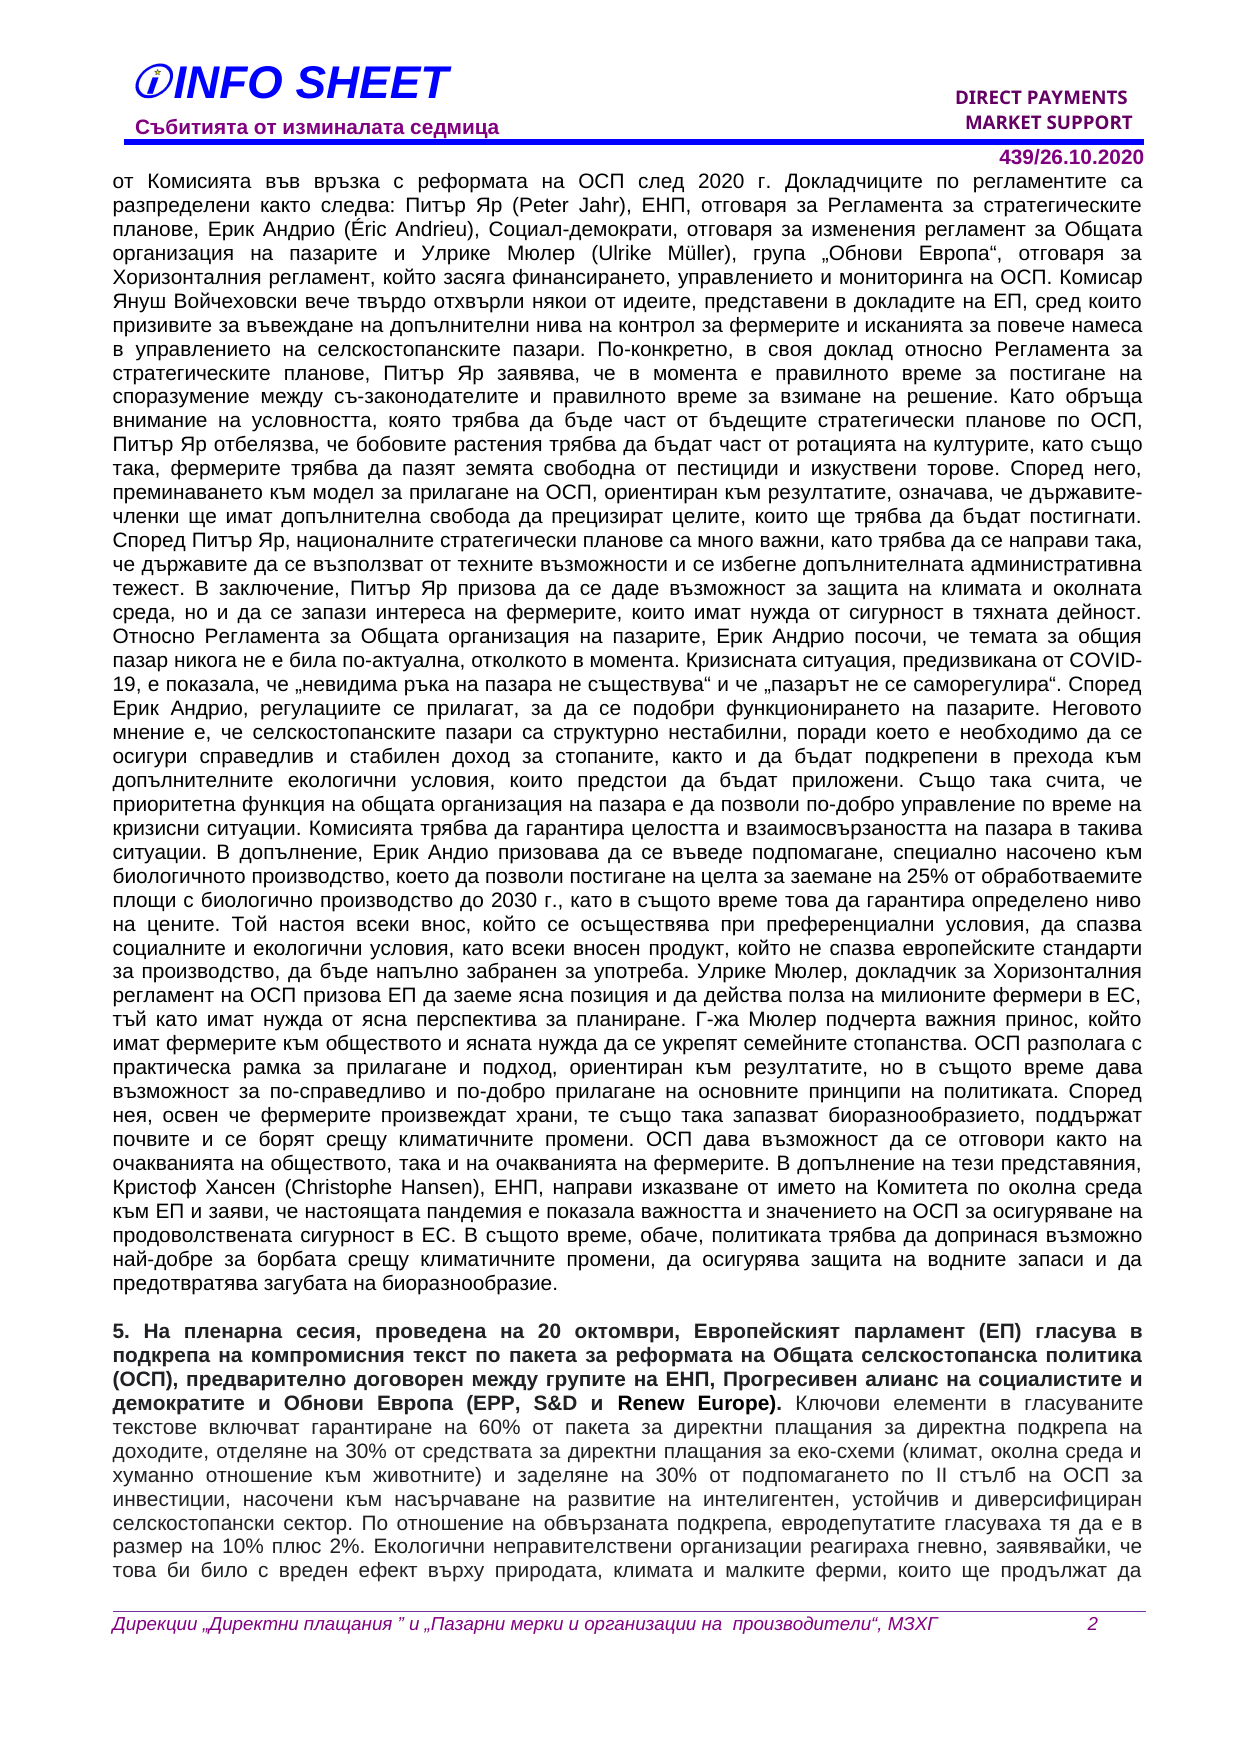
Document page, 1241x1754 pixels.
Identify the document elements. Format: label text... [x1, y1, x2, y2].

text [112, 1319, 1144, 1582]
picture [135, 63, 174, 99]
